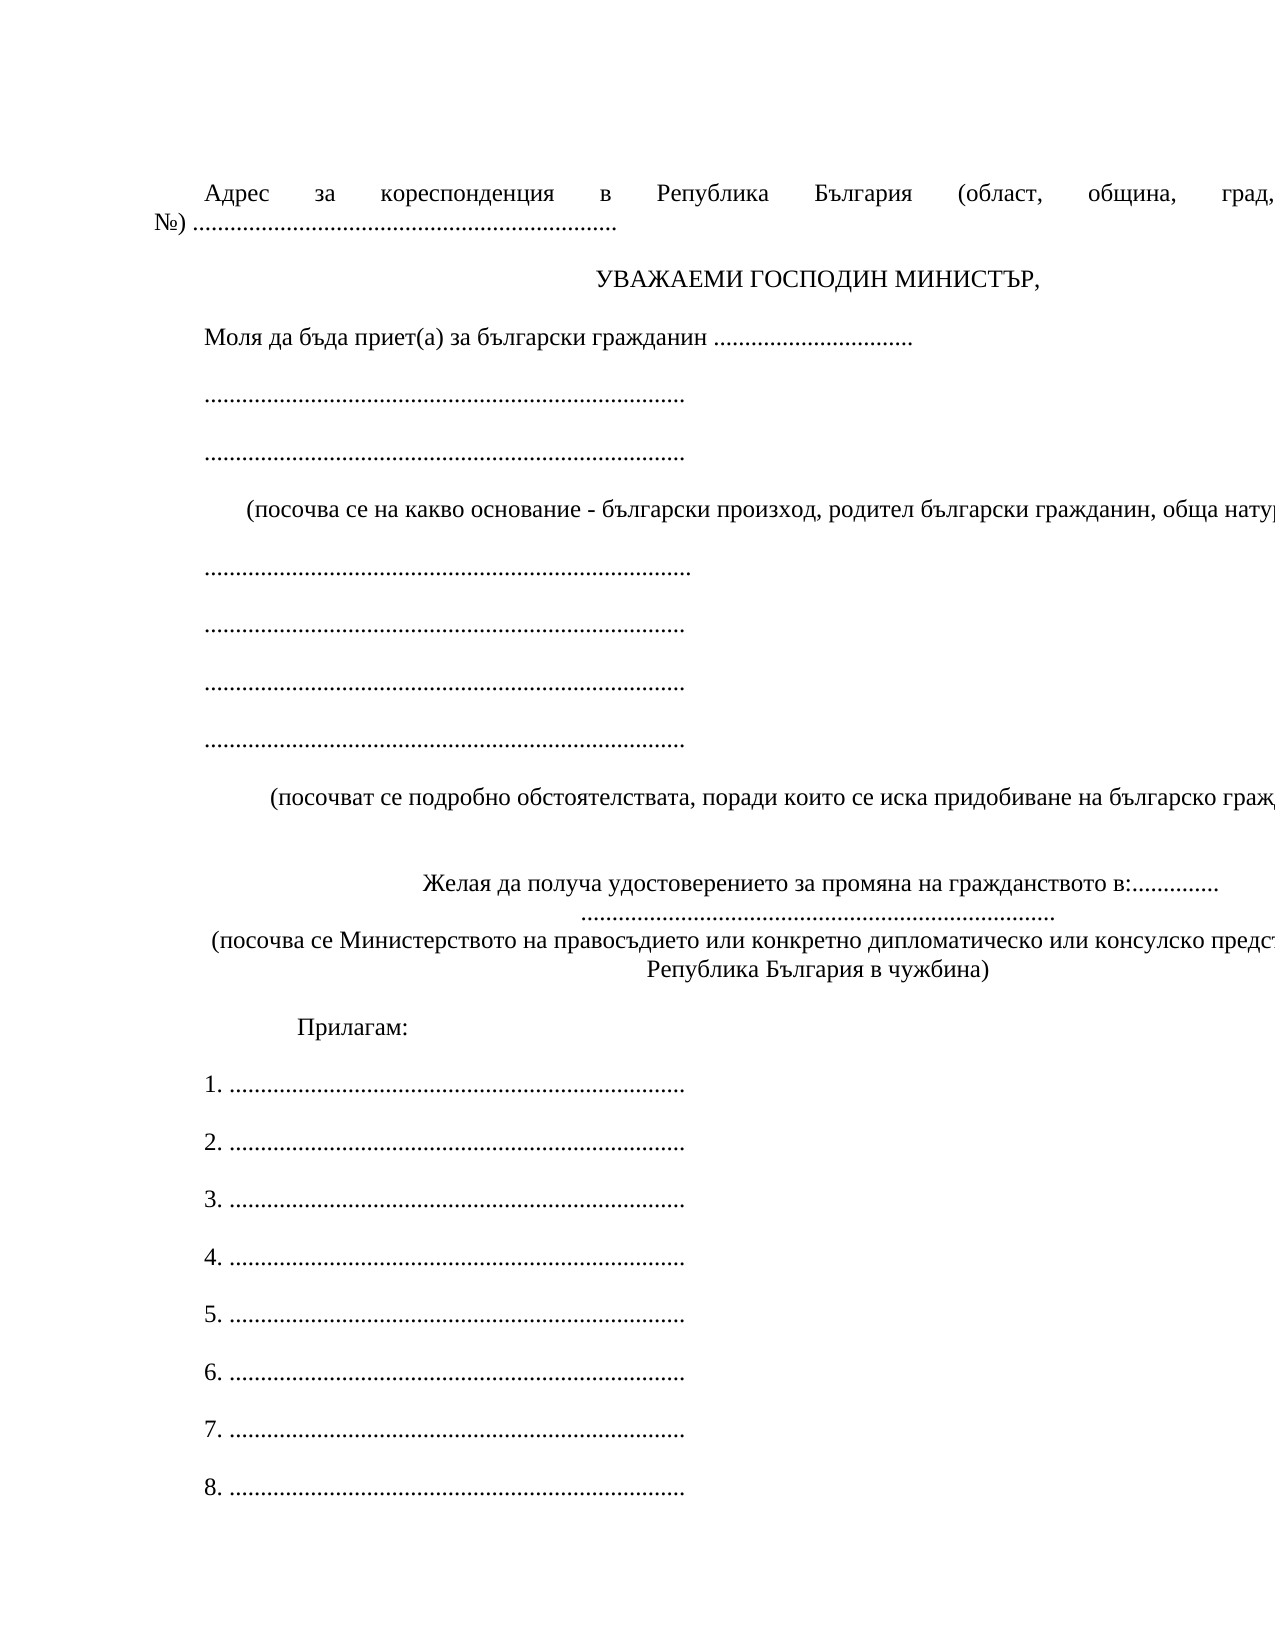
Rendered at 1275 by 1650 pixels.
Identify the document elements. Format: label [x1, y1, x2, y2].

table_header [152, 148, 1168, 1502]
